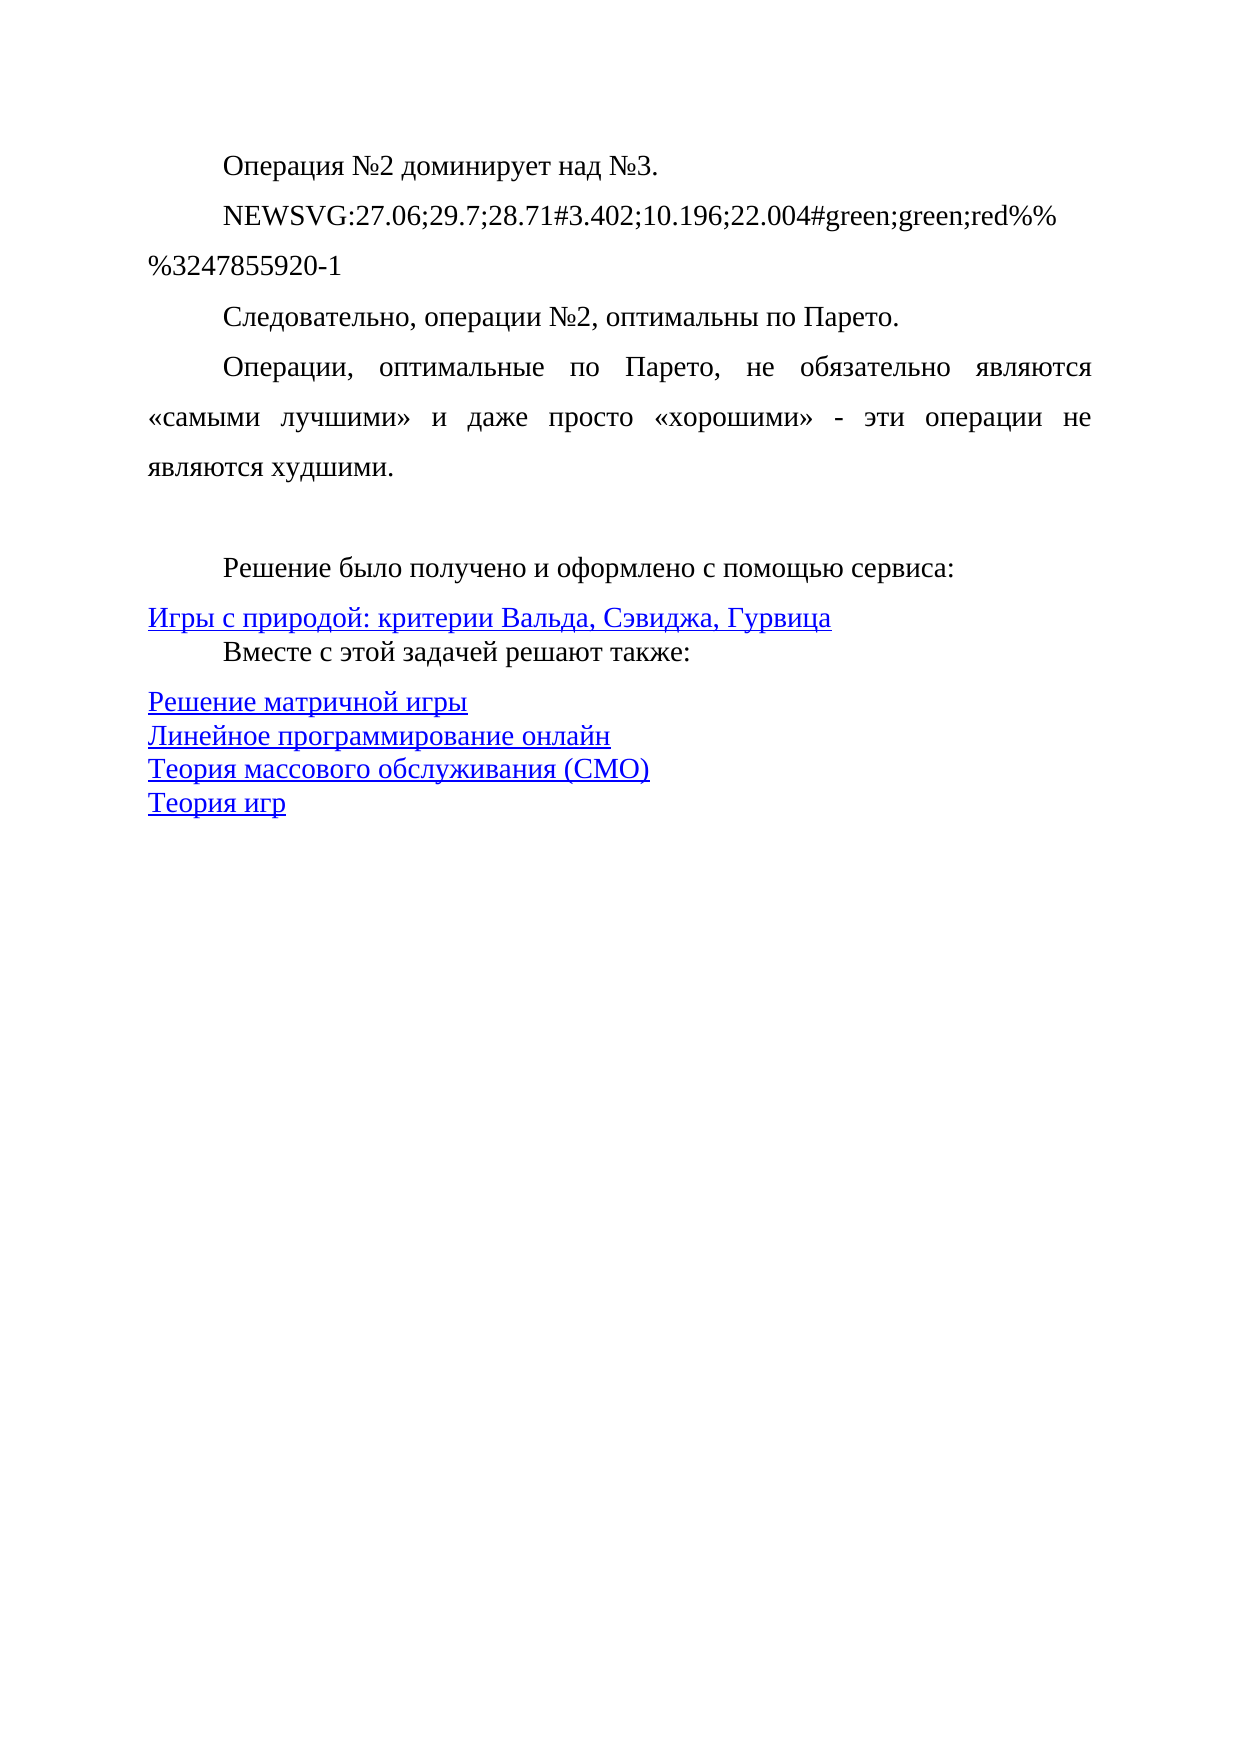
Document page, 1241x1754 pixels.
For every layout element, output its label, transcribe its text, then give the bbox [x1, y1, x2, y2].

text Линейное программирование онлайн [148, 718, 1092, 751]
text Решение матричной игры [148, 684, 1092, 718]
text Следовательно, операции №2, оптимальны по Парето. [148, 299, 1092, 332]
text Вместе с этой задачей решают также: [148, 634, 1092, 668]
text Решение было получено и оформлено с помощью сервиса: [148, 550, 1092, 584]
text Операции, оптимальные по Парето, не обязательно являются «самыми лучшими» и даже просто «хорошими» - эти операции не являются худшими. [148, 349, 1092, 483]
text Игры с природой: критерии Вальда, Сэвиджа, Гурвица [148, 601, 1092, 634]
text Операция №2 доминирует над №3. [148, 148, 1092, 181]
text NEWSVG:27.06;29.7;28.71#3.402;10.196;22.004#green;green;red%%%3247855920-1 [148, 198, 1092, 282]
text Теория массового обслуживания (СМО) [148, 751, 1092, 785]
text Теория игр [148, 785, 1092, 818]
